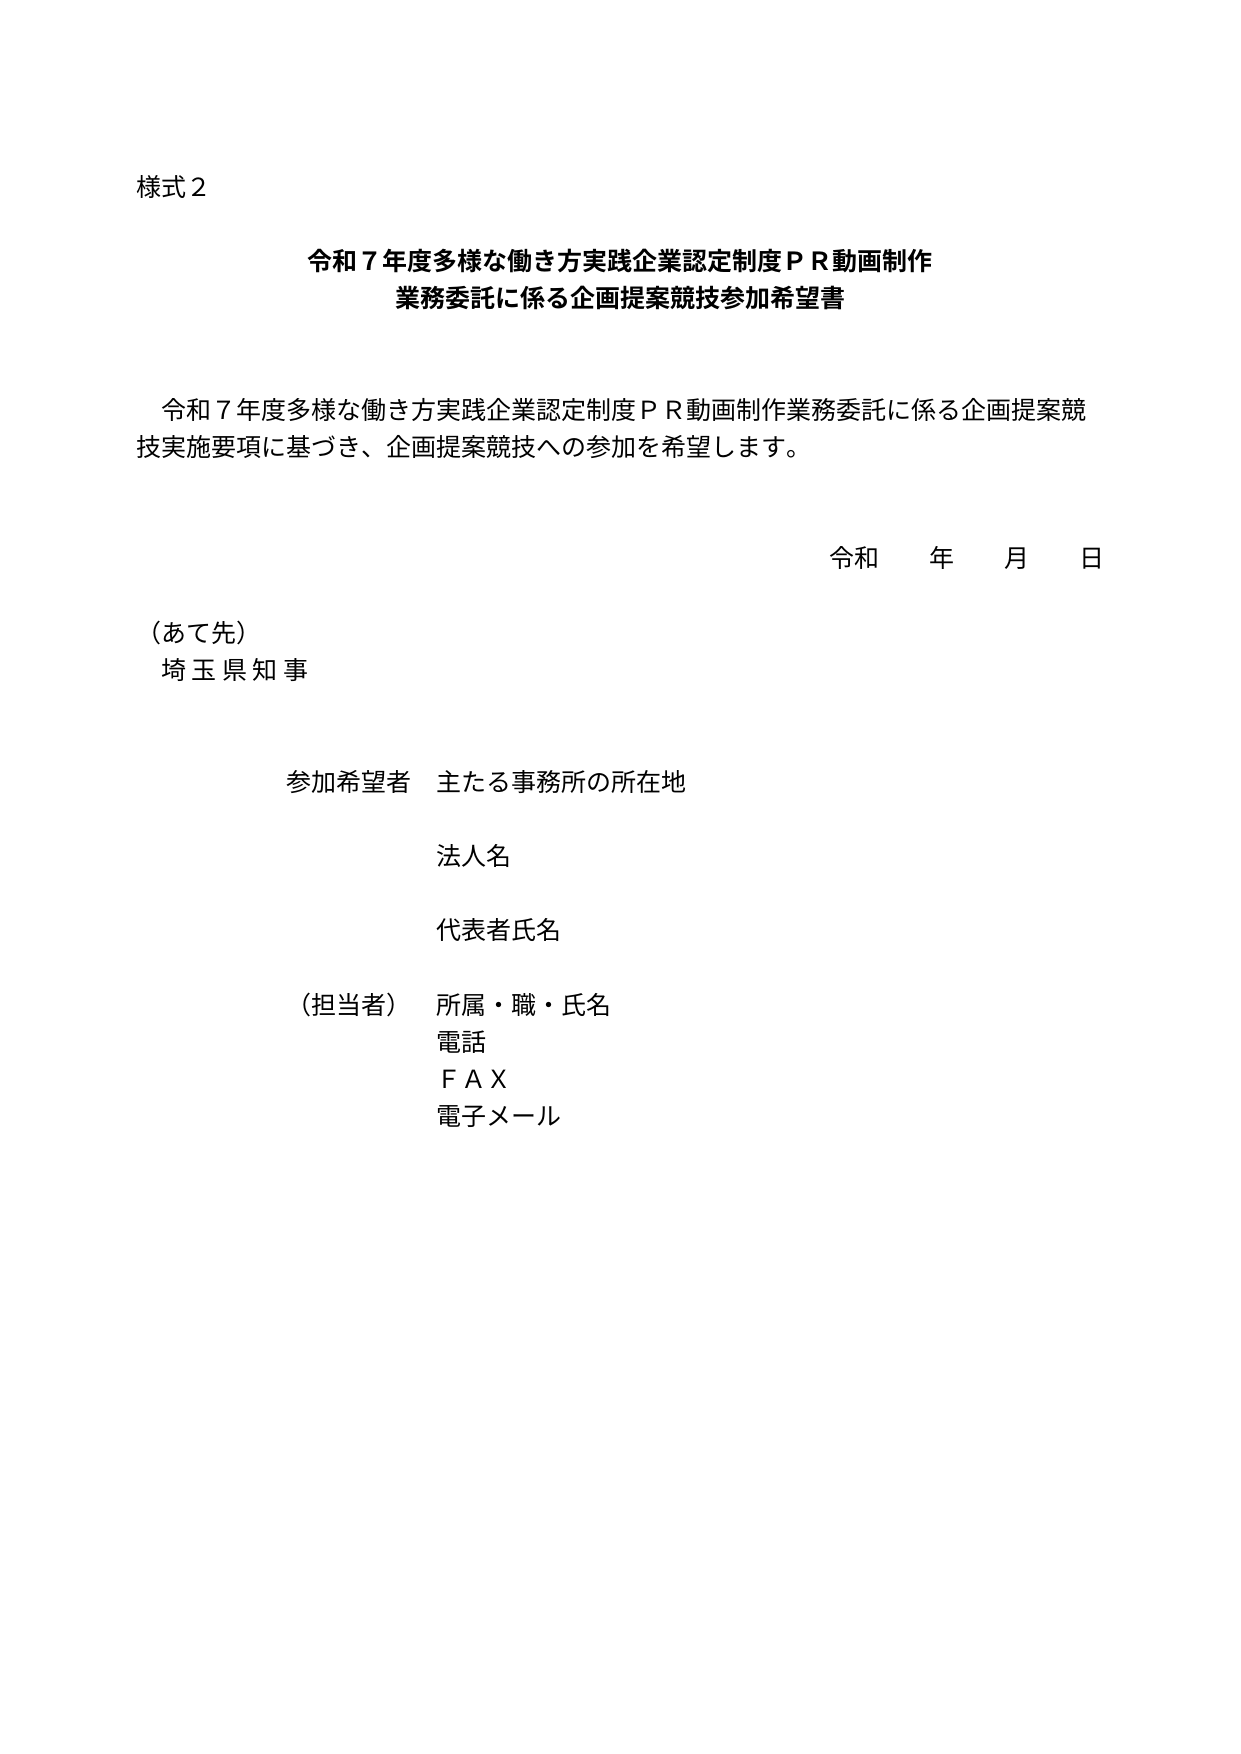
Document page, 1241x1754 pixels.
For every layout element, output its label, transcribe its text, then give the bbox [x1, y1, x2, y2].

text 様式２ [136, 167, 1104, 204]
text （担当者） 所属・職・氏名 [136, 985, 1104, 1022]
text 埼 玉 県 知 事 [136, 650, 1104, 687]
text 代表者氏名 [136, 910, 1104, 947]
text 法人名 [136, 836, 1104, 873]
text 電話 [136, 1022, 1104, 1059]
text 電子メール [136, 1096, 1104, 1133]
text （あて先） [136, 613, 1104, 650]
text 令和 年 月 日 [136, 538, 1104, 576]
text 参加希望者 主たる事務所の所在地 [136, 762, 1104, 799]
text 令和７年度多様な働き方実践企業認定制度ＰＲ動画制作業務委託に係る企画提案競技実施要項に基づき、企画提案競技への参加を希望します。 [136, 390, 1104, 464]
text 令和７年度多様な働き方実践企業認定制度ＰＲ動画制作 [136, 241, 1104, 278]
text ＦＡＸ [136, 1059, 1104, 1096]
text 業務委託に係る企画提案競技参加希望書 [136, 278, 1104, 315]
